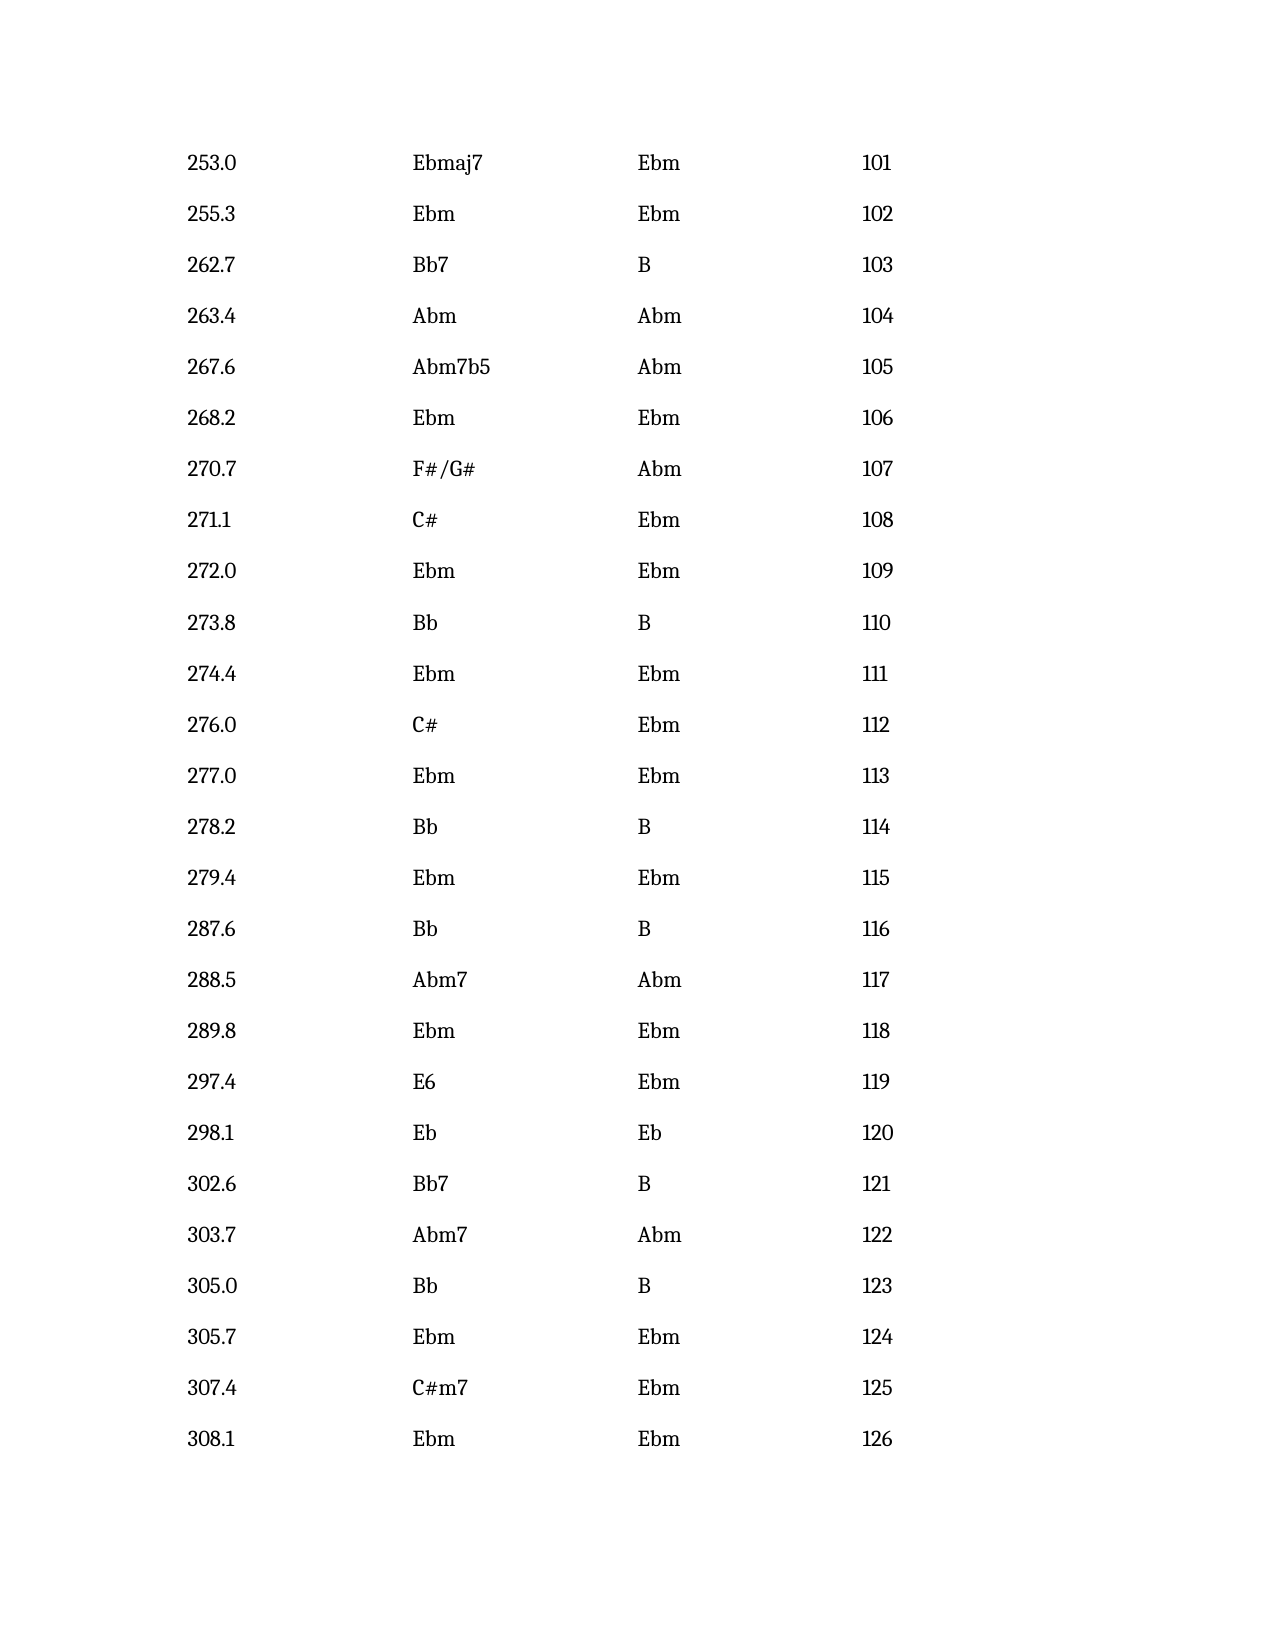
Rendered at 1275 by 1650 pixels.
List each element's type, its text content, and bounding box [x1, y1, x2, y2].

table_cell 119 [851, 1069, 1076, 1120]
table_cell 303.7 [176, 1222, 401, 1273]
table_cell Ebm [626, 1324, 851, 1375]
table_cell Abm7 [401, 1222, 626, 1273]
table_cell Ebm [626, 558, 851, 609]
table_cell 117 [851, 967, 1076, 1018]
table_cell 278.2 [176, 814, 401, 864]
table_cell F#/G# [401, 456, 626, 507]
table_cell Abm [626, 1222, 851, 1273]
table_cell Ebm [626, 201, 851, 252]
table_cell 271.1 [176, 507, 401, 558]
table_cell Bb [401, 916, 626, 967]
table_cell B [626, 609, 851, 660]
table_cell 113 [851, 763, 1076, 813]
table_cell Ebm [401, 1324, 626, 1375]
table_cell 253.0 [176, 150, 401, 201]
table_cell 288.5 [176, 967, 401, 1018]
table_cell Ebm [626, 660, 851, 711]
table_cell 123 [851, 1273, 1076, 1324]
table_cell Abm7b5 [401, 354, 626, 405]
table_cell Bb7 [401, 1171, 626, 1222]
table_cell Abm [401, 303, 626, 354]
table_cell Bb [401, 609, 626, 660]
table_cell E6 [401, 1069, 626, 1120]
table_cell Ebm [401, 660, 626, 711]
table_cell 105 [851, 354, 1076, 405]
table_cell C#m7 [401, 1375, 626, 1426]
table_cell 116 [851, 916, 1076, 967]
table_cell Ebm [626, 150, 851, 201]
table_cell Bb7 [401, 252, 626, 303]
table_cell 122 [851, 1222, 1076, 1273]
table_cell Eb [401, 1120, 626, 1171]
table_cell 262.7 [176, 252, 401, 303]
table_cell 114 [851, 814, 1076, 864]
table_cell 289.8 [176, 1018, 401, 1069]
table_cell 103 [851, 252, 1076, 303]
table_cell B [626, 1273, 851, 1324]
table_cell Bb [401, 1273, 626, 1324]
table_cell 277.0 [176, 763, 401, 813]
table_cell Ebm [401, 1018, 626, 1069]
table_cell 118 [851, 1018, 1076, 1069]
table_cell Ebm [626, 507, 851, 558]
table_cell B [626, 916, 851, 967]
table_cell Abm [626, 456, 851, 507]
table_cell Ebm [401, 558, 626, 609]
table_cell 267.6 [176, 354, 401, 405]
table_cell 263.4 [176, 303, 401, 354]
table_cell Ebm [626, 711, 851, 762]
table_cell 101 [851, 150, 1076, 201]
table_cell 287.6 [176, 916, 401, 967]
table_cell 111 [851, 660, 1076, 711]
table_cell Eb [626, 1120, 851, 1171]
table_cell Abm [626, 967, 851, 1018]
table_cell Ebmaj7 [401, 150, 626, 201]
table_cell 308.1 [176, 1426, 401, 1477]
table_cell Ebm [626, 763, 851, 813]
table_cell 108 [851, 507, 1076, 558]
table_cell Ebm [626, 865, 851, 916]
table_cell 279.4 [176, 865, 401, 916]
table_cell 126 [851, 1426, 1076, 1477]
table_cell Ebm [626, 1426, 851, 1477]
table_cell Ebm [626, 1069, 851, 1120]
table_cell C# [401, 507, 626, 558]
table_cell Ebm [401, 865, 626, 916]
table_cell Ebm [626, 405, 851, 456]
table_cell 112 [851, 711, 1076, 762]
table_cell 305.0 [176, 1273, 401, 1324]
table_cell B [626, 252, 851, 303]
table_cell 110 [851, 609, 1076, 660]
table_cell 305.7 [176, 1324, 401, 1375]
table_cell 274.4 [176, 660, 401, 711]
table_cell 107 [851, 456, 1076, 507]
table_cell 104 [851, 303, 1076, 354]
table_cell 125 [851, 1375, 1076, 1426]
table_cell Ebm [401, 763, 626, 813]
table_cell 106 [851, 405, 1076, 456]
table_cell 268.2 [176, 405, 401, 456]
table_cell 273.8 [176, 609, 401, 660]
table_cell 120 [851, 1120, 1076, 1171]
table_cell 124 [851, 1324, 1076, 1375]
table_cell 276.0 [176, 711, 401, 762]
table_cell 255.3 [176, 201, 401, 252]
table_cell Abm [626, 303, 851, 354]
table_cell Ebm [626, 1018, 851, 1069]
table_cell Ebm [626, 1375, 851, 1426]
table_cell Ebm [401, 405, 626, 456]
table_cell 302.6 [176, 1171, 401, 1222]
table_cell B [626, 814, 851, 864]
table_cell 298.1 [176, 1120, 401, 1171]
table_cell Ebm [401, 1426, 626, 1477]
table_cell 121 [851, 1171, 1076, 1222]
table_cell Bb [401, 814, 626, 864]
table_cell 109 [851, 558, 1076, 609]
table_cell Abm [626, 354, 851, 405]
table_cell 297.4 [176, 1069, 401, 1120]
table_cell 102 [851, 201, 1076, 252]
table_cell B [626, 1171, 851, 1222]
table_cell 272.0 [176, 558, 401, 609]
table_cell 270.7 [176, 456, 401, 507]
table_cell 115 [851, 865, 1076, 916]
table_cell 307.4 [176, 1375, 401, 1426]
table_cell C# [401, 711, 626, 762]
table_cell Ebm [401, 201, 626, 252]
table_cell Abm7 [401, 967, 626, 1018]
